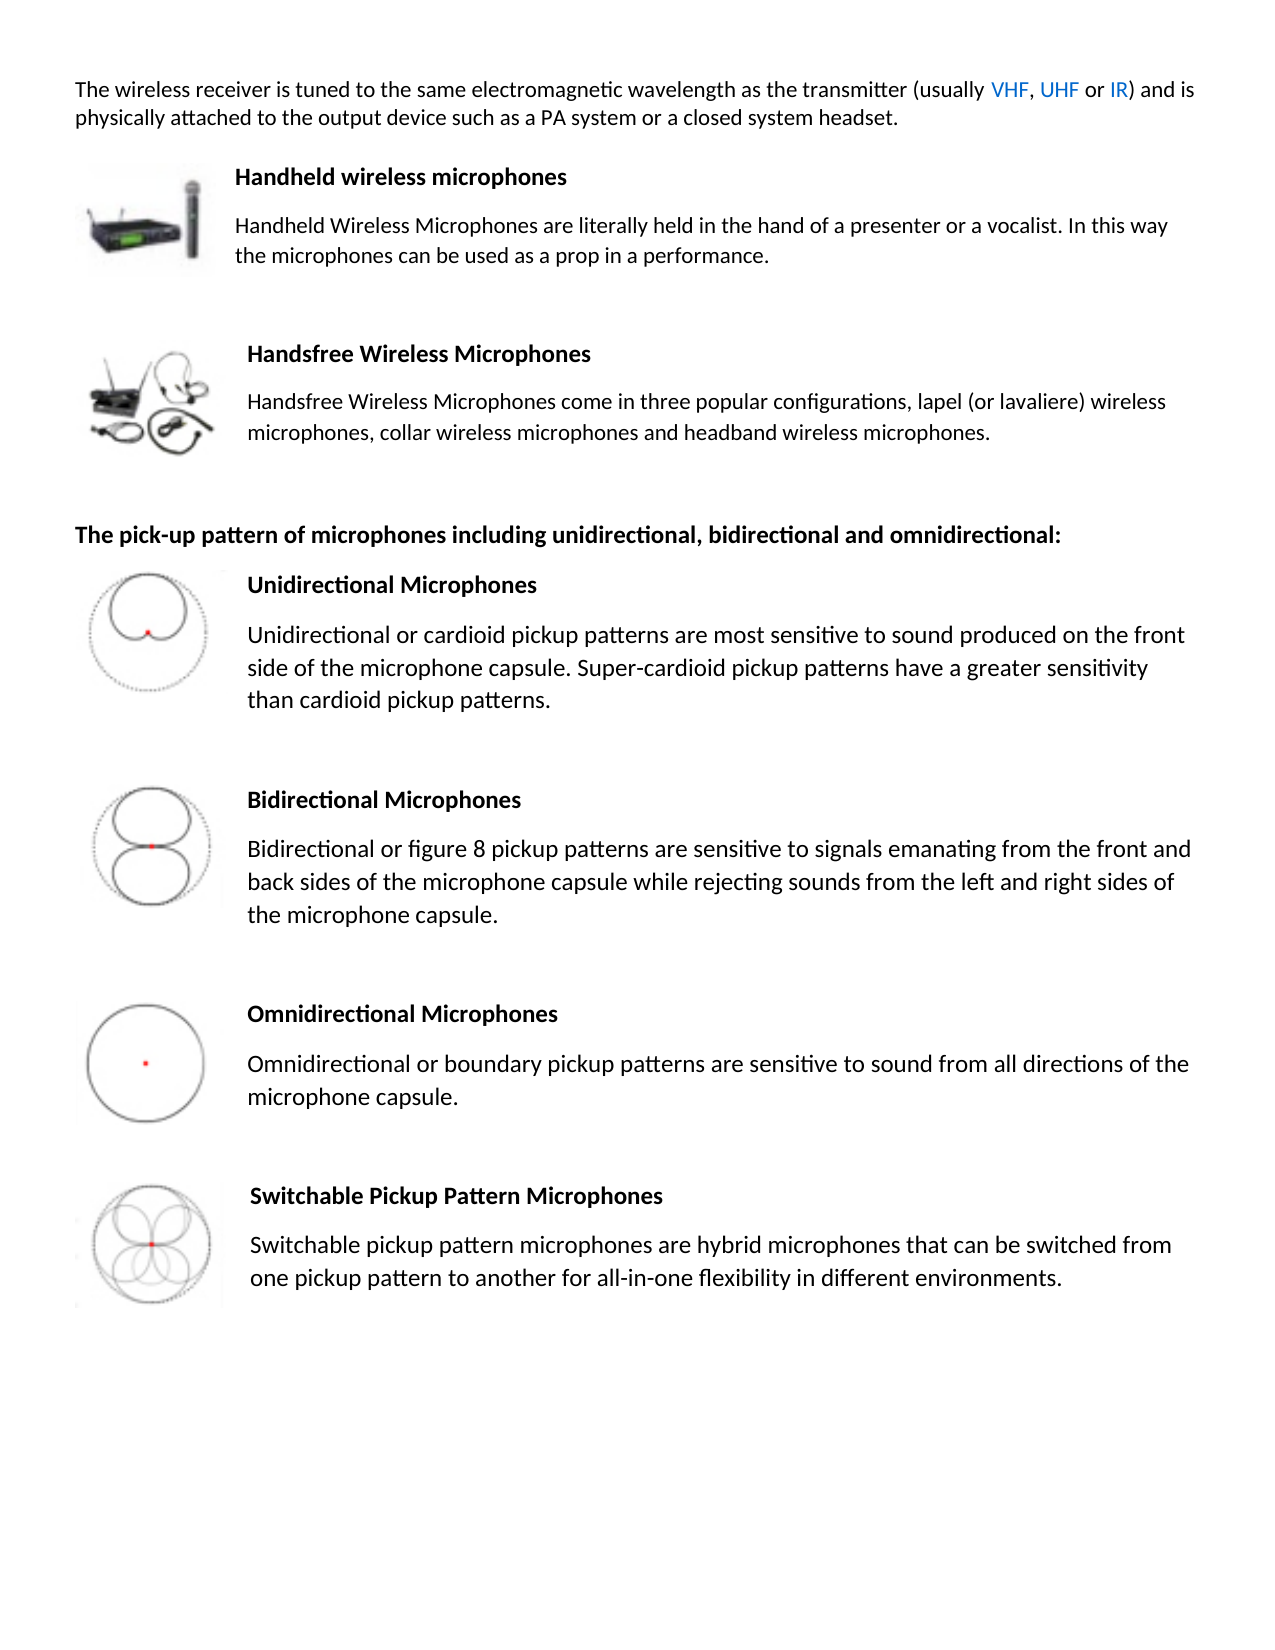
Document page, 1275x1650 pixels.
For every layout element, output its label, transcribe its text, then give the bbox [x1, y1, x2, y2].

picture [75, 570, 228, 692]
text Handsfree Wireless Microphones come in three popular configurations, lapel (or lavaliere) wireless microphones, collar wireless microphones and headband wireless microphones. [228, 387, 1200, 446]
text Handheld Wireless Microphones are literally held in the hand of a presenter or a vocalist. In this way the microphones can be used as a prop in a performance. [217, 211, 1200, 269]
text Bidirectional or figure 8 pickup patterns are sensitive to signals emanating from the front and back sides of the microphone capsule while rejecting sounds from the left and right sides of the microphone capsule. [75, 833, 1200, 930]
picture [75, 1001, 228, 1123]
text Switchable Pickup Pattern Microphones [75, 1180, 1200, 1211]
text Unidirectional or cardioid pickup patterns are most sensitive to sound produced on the front side of the microphone capsule. Super-cardioid pickup patterns have a greater sensitivity than cardioid pickup patterns. [75, 619, 1200, 715]
text Handheld wireless microphones [75, 162, 1200, 192]
text Switchable pickup pattern microphones are hybrid microphones that can be switched from one pickup pattern to another for all-in-one flexibility in different environments. [232, 1229, 1200, 1293]
text The wireless receiver is tuned to the same electromagnetic wavelength as the transmitter (usually VHF, UHF or IR) and is physically attached to the output device such as a PA system or a closed system headset. [75, 75, 1200, 131]
text Unidirectional Microphones [75, 569, 1200, 600]
picture [75, 784, 228, 906]
picture [75, 340, 228, 461]
text The pick-up pattern of microphones including unidirectional, bidirectional and omnidirectional: [75, 519, 1200, 550]
picture [75, 1182, 232, 1308]
text Omnidirectional Microphones [75, 998, 1200, 1029]
text Bidirectional Microphones [228, 784, 1200, 814]
text Omnidirectional or boundary pickup patterns are sensitive to sound from all directions of the microphone capsule. [228, 1048, 1200, 1111]
text Handsfree Wireless Microphones [75, 338, 1200, 368]
picture [75, 163, 217, 277]
